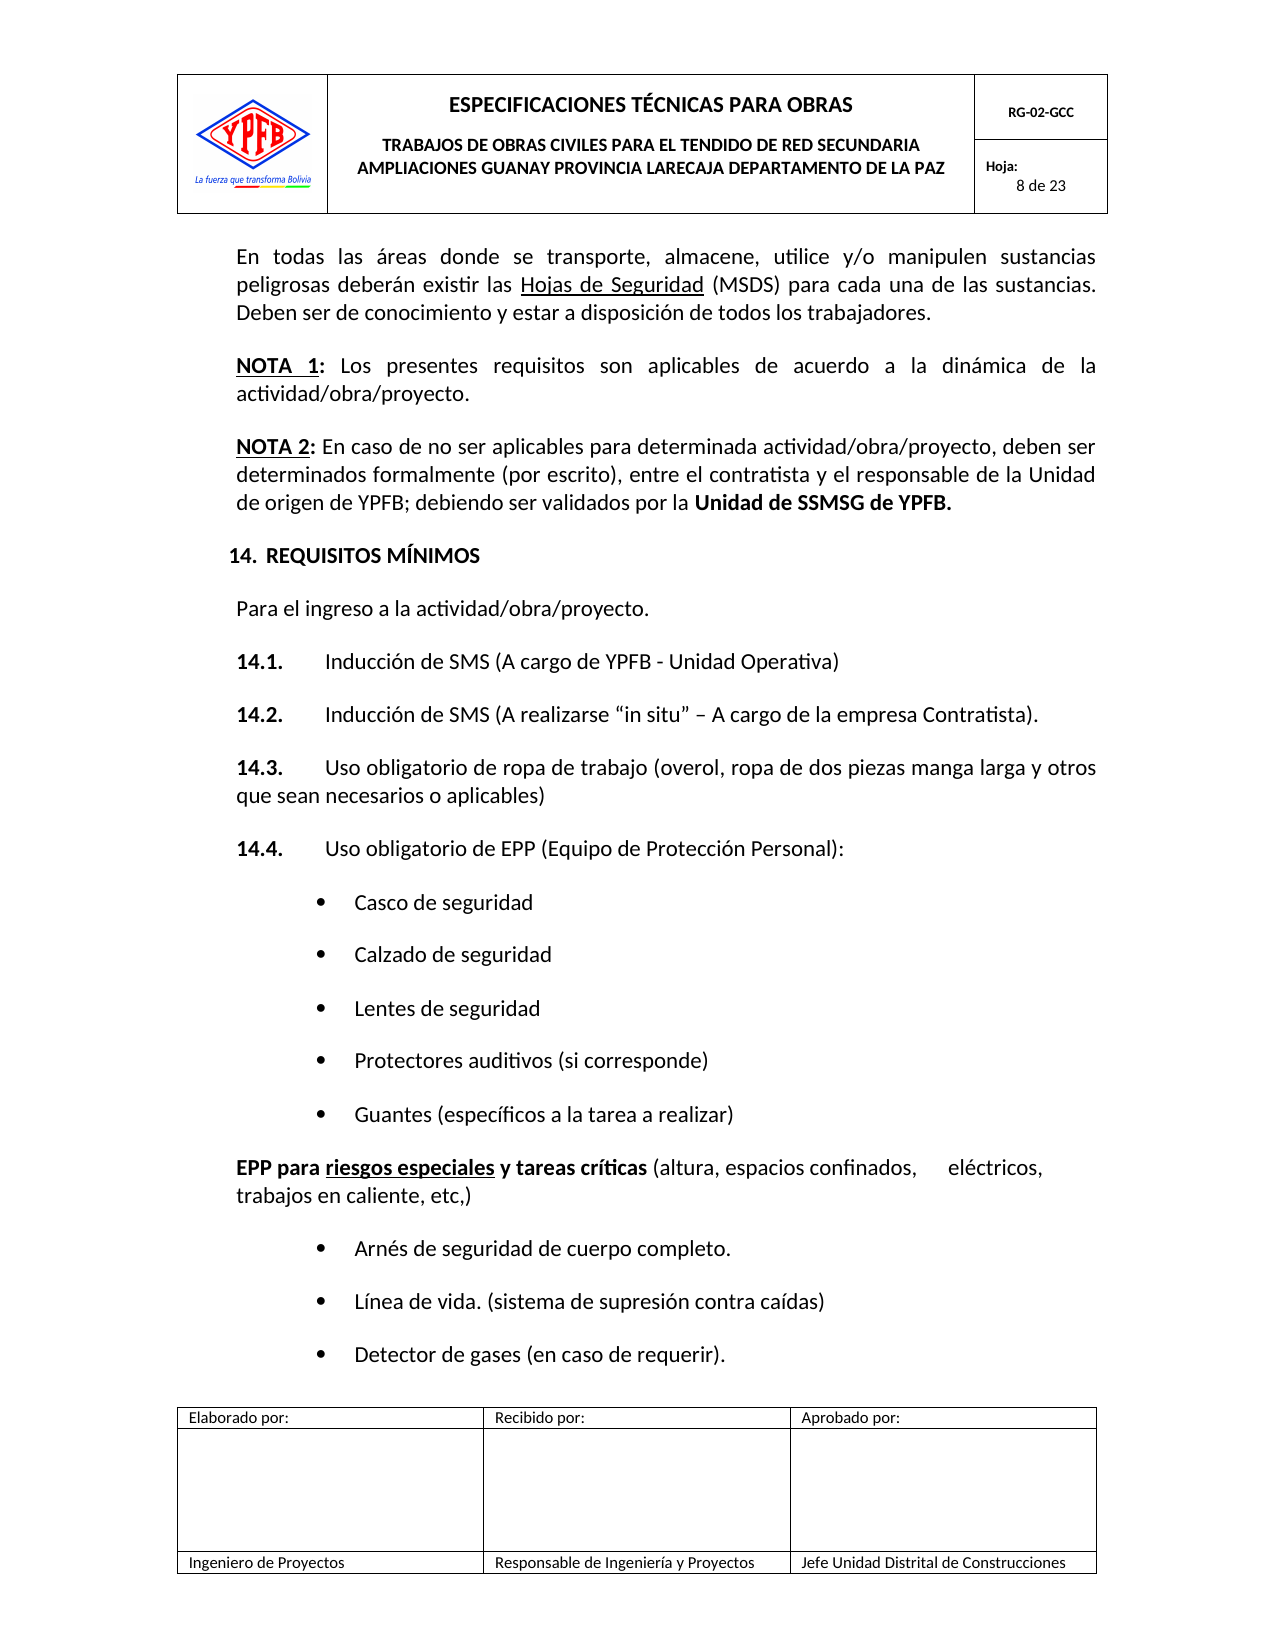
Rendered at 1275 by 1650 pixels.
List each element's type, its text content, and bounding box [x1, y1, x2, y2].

list Casco de seguridad [317, 888, 1098, 916]
list Uso obligatorio de ropa de trabajo (overol, ropa de dos piezas manga larga y otros que sean necesarios o aplicables) [236, 753, 1098, 809]
list Lentes de seguridad [317, 994, 1098, 1022]
text NOTA 2: En caso de no ser aplicables para determinada actividad/obra/proyecto, deben ser determinados formalmente (por escrito), entre el contratista y el responsable de la Unidad de origen de YPFB; debiendo ser validados por la Unidad de SSMSG de YPFB. [236, 432, 1098, 516]
text En todas las áreas donde se transporte, almacene, utilice y/o manipulen sustancias peligrosas deberán existir las Hojas de Seguridad (MSDS) para cada una de las sustancias. Deben ser de conocimiento y estar a disposición de todos los trabajadores. [236, 242, 1098, 326]
list Guantes (específicos a la tarea a realizar) [317, 1100, 1098, 1128]
list Detector de gases (en caso de requerir). [317, 1340, 1098, 1368]
list Línea de vida. (sistema de supresión contra caídas) [317, 1287, 1098, 1315]
list Calzado de seguridad [317, 941, 1098, 969]
list REQUISITOS MÍNIMOS [228, 541, 1098, 569]
text NOTA 1: Los presentes requisitos son aplicables de acuerdo a la dinámica de la actividad/obra/proyecto. [236, 351, 1098, 407]
list Protectores auditivos (si corresponde) [317, 1047, 1098, 1075]
picture [193, 94, 312, 193]
text Para el ingreso a la actividad/obra/proyecto. [236, 594, 1098, 622]
list Uso obligatorio de EPP (Equipo de Protección Personal): [236, 834, 1098, 863]
list Arnés de seguridad de cuerpo completo. [317, 1234, 1098, 1262]
list Inducción de SMS (A cargo de YPFB - Unidad Operativa) [236, 647, 1098, 676]
list Inducción de SMS (A realizarse “in situ” – A cargo de la empresa Contratista). [236, 701, 1098, 728]
text EPP para riesgos especiales y tareas críticas (altura, espacios confinados, eléctricos, trabajos en caliente, etc,) [236, 1153, 1098, 1209]
